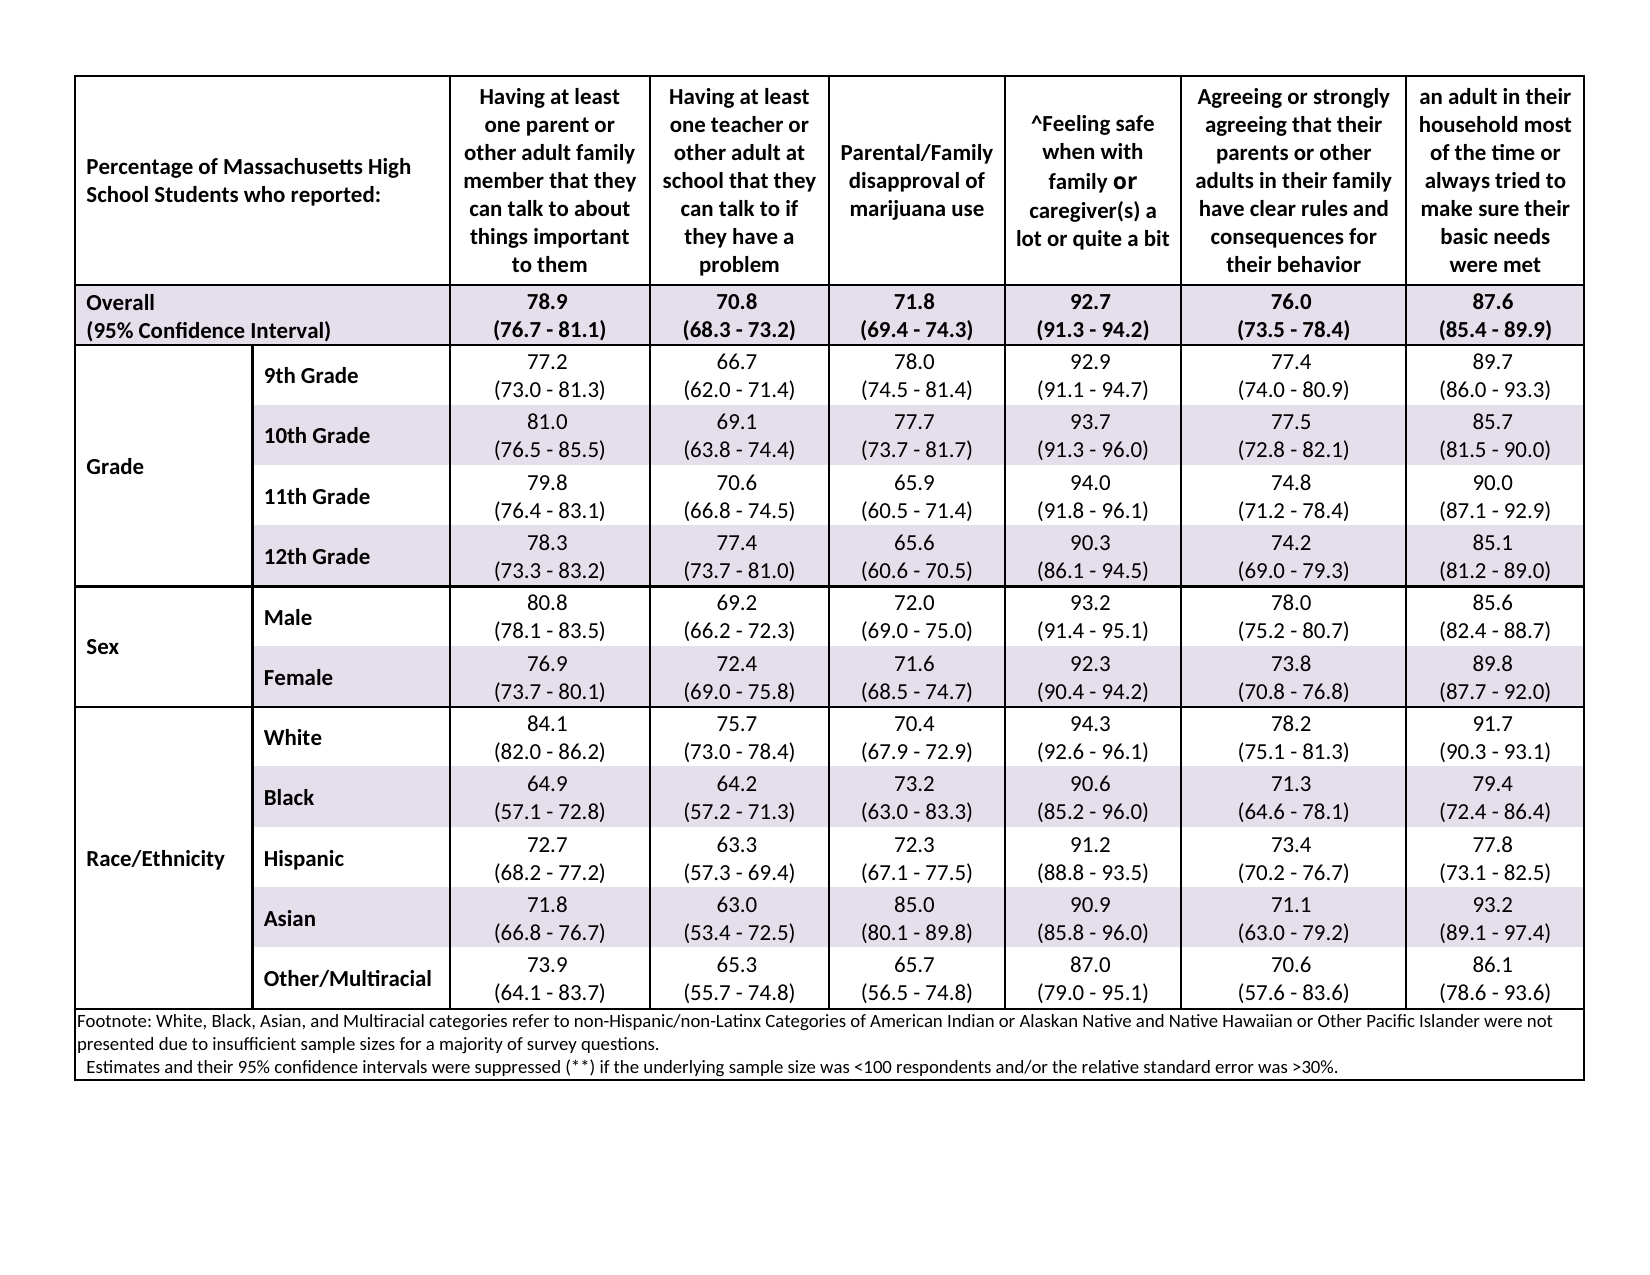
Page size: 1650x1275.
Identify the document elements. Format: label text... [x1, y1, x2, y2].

table_cell 73.4 (70.2 - 76.7) [1182, 827, 1405, 887]
table_header Having at least one teacher or other adult at school that they can talk to if they have a problem [651, 77, 828, 284]
table_cell 65.6 (60.6 - 70.5) [830, 525, 1004, 585]
table_cell 71.8 (66.8 - 76.7) [451, 887, 649, 947]
table_cell 79.8 (76.4 - 83.1) [451, 465, 649, 525]
table_cell 77.4 (73.7 - 81.0) [651, 525, 828, 585]
table_header Percentage of Massachusetts High School Students who reported: [76, 77, 449, 284]
table_cell 10th Grade [254, 405, 449, 465]
table_cell 64.2 (57.2 - 71.3) [651, 766, 828, 827]
table_cell 85.1 (81.2 - 89.0) [1407, 525, 1583, 585]
table_cell 11th Grade [254, 465, 449, 525]
table_cell 70.6 (66.8 - 74.5) [651, 465, 828, 525]
table_cell 76.0 (73.5 - 78.4) [1182, 286, 1405, 344]
table_cell 78.0 (75.2 - 80.7) [1182, 588, 1405, 646]
table_cell 73.8 (70.8 - 76.8) [1182, 646, 1405, 706]
table_cell 85.0 (80.1 - 89.8) [830, 887, 1004, 947]
table_cell Male [254, 588, 449, 646]
table_cell 91.7 (90.3 - 93.1) [1407, 708, 1583, 766]
table_cell 63.0 (53.4 - 72.5) [651, 887, 828, 947]
table_cell 85.6 (82.4 - 88.7) [1407, 588, 1583, 646]
table_cell Sex [76, 588, 251, 706]
table_cell 77.4 (74.0 - 80.9) [1182, 346, 1405, 404]
table_cell 85.7 (81.5 - 90.0) [1407, 405, 1583, 465]
table_cell 90.6 (85.2 - 96.0) [1006, 766, 1180, 827]
table_cell 78.0 (74.5 - 81.4) [830, 346, 1004, 404]
table_cell 92.3 (90.4 - 94.2) [1006, 646, 1180, 706]
table_cell 87.0 (79.0 - 95.1) [1006, 947, 1180, 1008]
table_cell 9th Grade [254, 346, 449, 404]
table_cell 73.9 (64.1 - 83.7) [451, 947, 649, 1008]
table_cell 70.4 (67.9 - 72.9) [830, 708, 1004, 766]
table_cell 80.8 (78.1 - 83.5) [451, 588, 649, 646]
table_cell Overall (95% Confidence Interval) [76, 286, 449, 344]
table_cell 77.7 (73.7 - 81.7) [830, 405, 1004, 465]
table_cell 71.1 (63.0 - 79.2) [1182, 887, 1405, 947]
table_cell Other/Multiracial [254, 947, 449, 1008]
table_cell 93.2 (91.4 - 95.1) [1006, 588, 1180, 646]
table_cell 76.9 (73.7 - 80.1) [451, 646, 649, 706]
table_cell Race/Ethnicity [76, 708, 251, 1008]
table_cell 75.7 (73.0 - 78.4) [651, 708, 828, 766]
table_cell 73.2 (63.0 - 83.3) [830, 766, 1004, 827]
table_header Having at least one parent or other adult family member that they can talk to about things important to them [451, 77, 649, 284]
table_cell 89.7 (86.0 - 93.3) [1407, 346, 1583, 404]
table_header an adult in their household most of the time or always tried to make sure their basic needs were met [1407, 77, 1583, 284]
table_cell 71.3 (64.6 - 78.1) [1182, 766, 1405, 827]
table_cell 92.9 (91.1 - 94.7) [1006, 346, 1180, 404]
table_cell 65.7 (56.5 - 74.8) [830, 947, 1004, 1008]
table_cell 90.9 (85.8 - 96.0) [1006, 887, 1180, 947]
table_cell 71.6 (68.5 - 74.7) [830, 646, 1004, 706]
table_cell 78.2 (75.1 - 81.3) [1182, 708, 1405, 766]
table_cell Black [254, 766, 449, 827]
table_header Parental/Family disapproval of marijuana use [830, 77, 1004, 284]
table_cell White [254, 708, 449, 766]
table_cell 94.3 (92.6 - 96.1) [1006, 708, 1180, 766]
table_cell 72.4 (69.0 - 75.8) [651, 646, 828, 706]
table_cell 72.7 (68.2 - 77.2) [451, 827, 649, 887]
table_cell 78.3 (73.3 - 83.2) [451, 525, 649, 585]
table_cell Footnote: White, Black, Asian, and Multiracial categories refer to non-Hispanic/non-Latinx Categories of American Indian or Alaskan Native and Native Hawaiian or Other Pacific Islander were not presented due to insufficient sample sizes for a majority of survey questions. Estimates and their 95% confidence intervals were suppressed (**) if the underlying sample size was <100 respondents and/or the relative standard error was >30%. [76, 1010, 1583, 1078]
table_cell 93.2 (89.1 - 97.4) [1407, 887, 1583, 947]
table_cell 89.8 (87.7 - 92.0) [1407, 646, 1583, 706]
table_cell 12th Grade [254, 525, 449, 585]
table_cell 66.7 (62.0 - 71.4) [651, 346, 828, 404]
table_cell 77.8 (73.1 - 82.5) [1407, 827, 1583, 887]
table_cell 65.3 (55.7 - 74.8) [651, 947, 828, 1008]
table_cell Asian [254, 887, 449, 947]
table_cell 63.3 (57.3 - 69.4) [651, 827, 828, 887]
table_cell Hispanic [254, 827, 449, 887]
table_cell 69.1 (63.8 - 74.4) [651, 405, 828, 465]
table_cell 72.3 (67.1 - 77.5) [830, 827, 1004, 887]
table_cell 86.1 (78.6 - 93.6) [1407, 947, 1583, 1008]
table_cell 90.3 (86.1 - 94.5) [1006, 525, 1180, 585]
table_cell 70.8 (68.3 - 73.2) [651, 286, 828, 344]
table_cell Grade [76, 346, 251, 585]
table_header ^Feeling safe when with family or caregiver(s) a lot or quite a bit [1006, 77, 1180, 284]
table_cell 77.5 (72.8 - 82.1) [1182, 405, 1405, 465]
table_cell 71.8 (69.4 - 74.3) [830, 286, 1004, 344]
table_cell 94.0 (91.8 - 96.1) [1006, 465, 1180, 525]
table_cell 91.2 (88.8 - 93.5) [1006, 827, 1180, 887]
table_cell 79.4 (72.4 - 86.4) [1407, 766, 1583, 827]
table_cell 64.9 (57.1 - 72.8) [451, 766, 649, 827]
table_cell 87.6 (85.4 - 89.9) [1407, 286, 1583, 344]
table_cell 84.1 (82.0 - 86.2) [451, 708, 649, 766]
table_cell 81.0 (76.5 - 85.5) [451, 405, 649, 465]
table_cell 65.9 (60.5 - 71.4) [830, 465, 1004, 525]
table_cell 74.8 (71.2 - 78.4) [1182, 465, 1405, 525]
table_cell 78.9 (76.7 - 81.1) [451, 286, 649, 344]
table_cell 74.2 (69.0 - 79.3) [1182, 525, 1405, 585]
table_cell Female [254, 646, 449, 706]
table_cell 90.0 (87.1 - 92.9) [1407, 465, 1583, 525]
table_cell 72.0 (69.0 - 75.0) [830, 588, 1004, 646]
table_header Agreeing or strongly agreeing that their parents or other adults in their family have clear rules and consequences for their behavior [1182, 77, 1405, 284]
table_cell 77.2 (73.0 - 81.3) [451, 346, 649, 404]
table_cell 93.7 (91.3 - 96.0) [1006, 405, 1180, 465]
table_cell 69.2 (66.2 - 72.3) [651, 588, 828, 646]
table_cell 92.7 (91.3 - 94.2) [1006, 286, 1180, 344]
table_cell 70.6 (57.6 - 83.6) [1182, 947, 1405, 1008]
